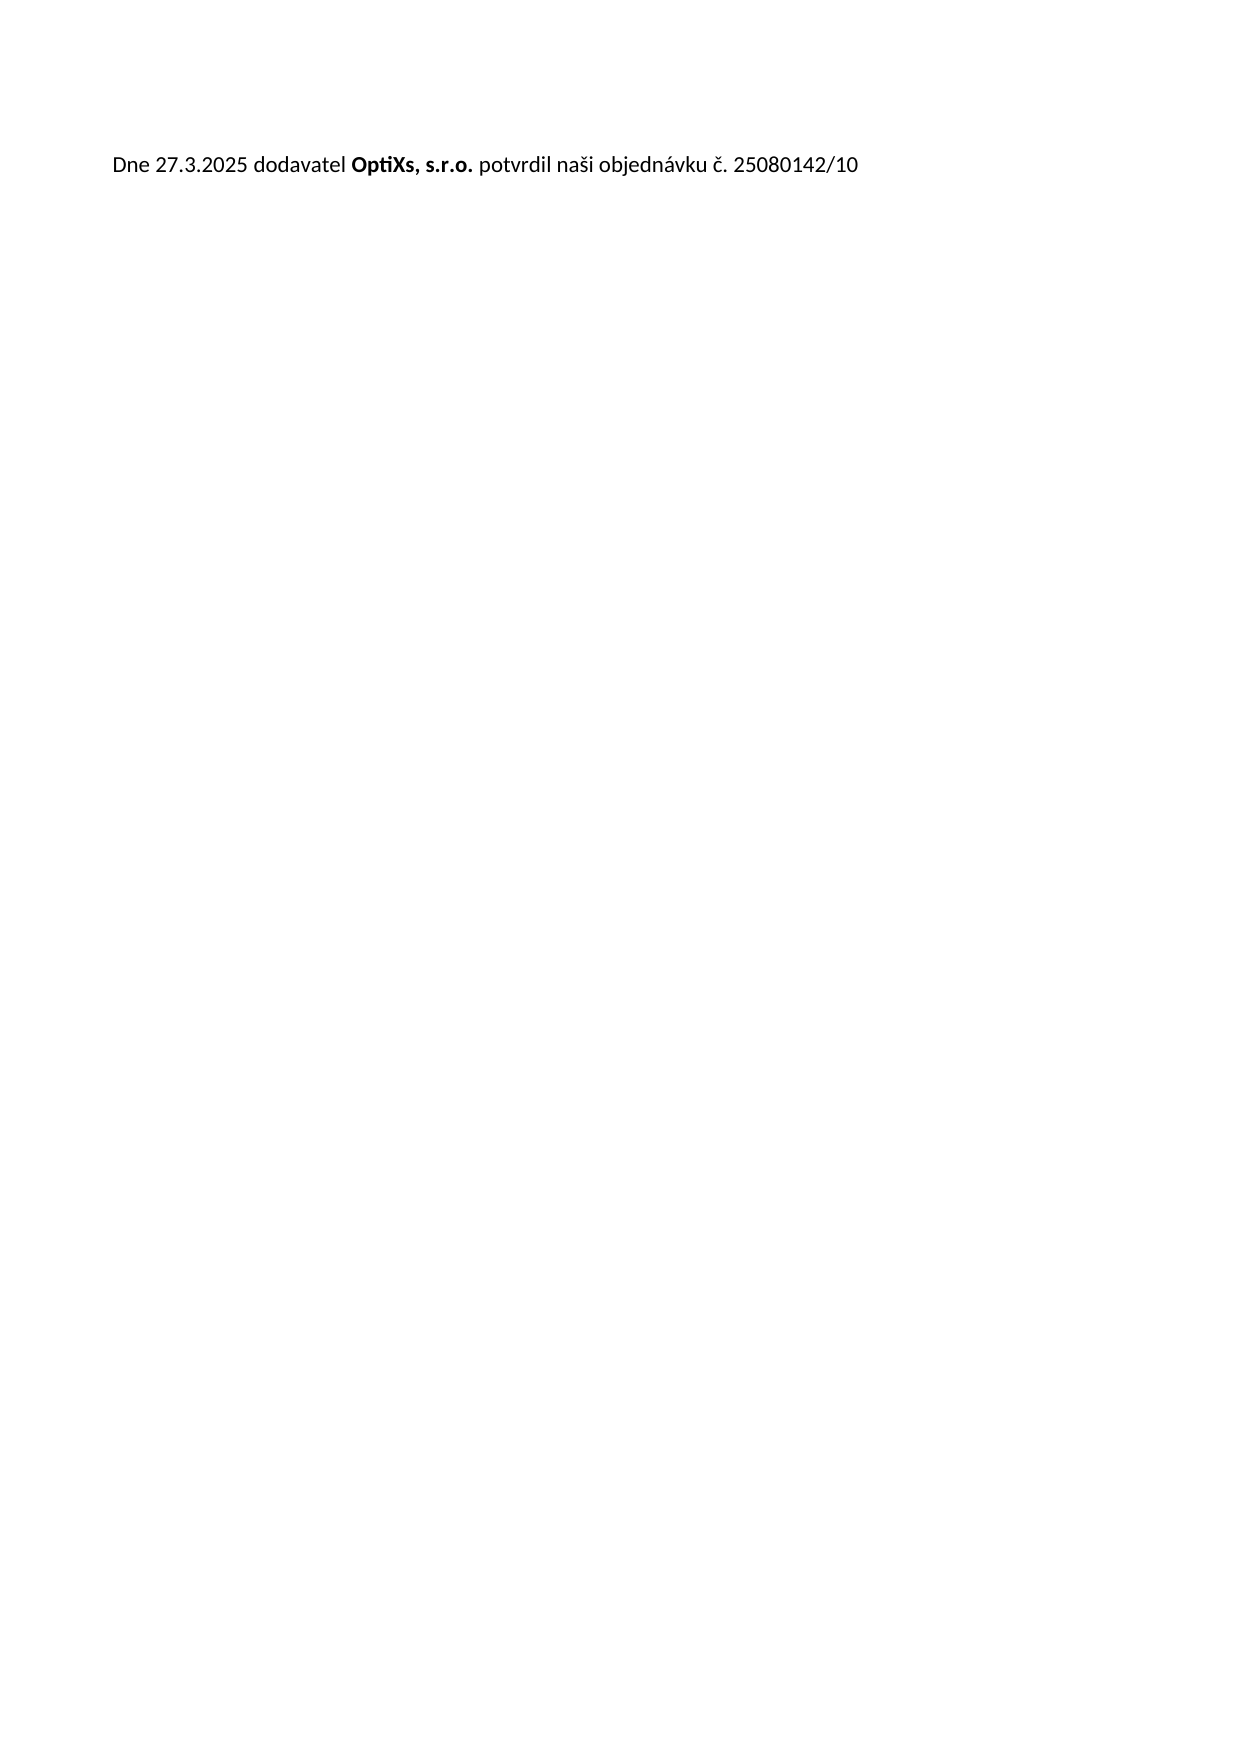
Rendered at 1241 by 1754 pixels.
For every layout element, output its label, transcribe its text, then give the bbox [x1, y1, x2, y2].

text Dne 27.3.2025 dodavatel OptiXs, s.r.o. potvrdil naši objednávku č. 25080142/10 [112, 150, 1128, 178]
